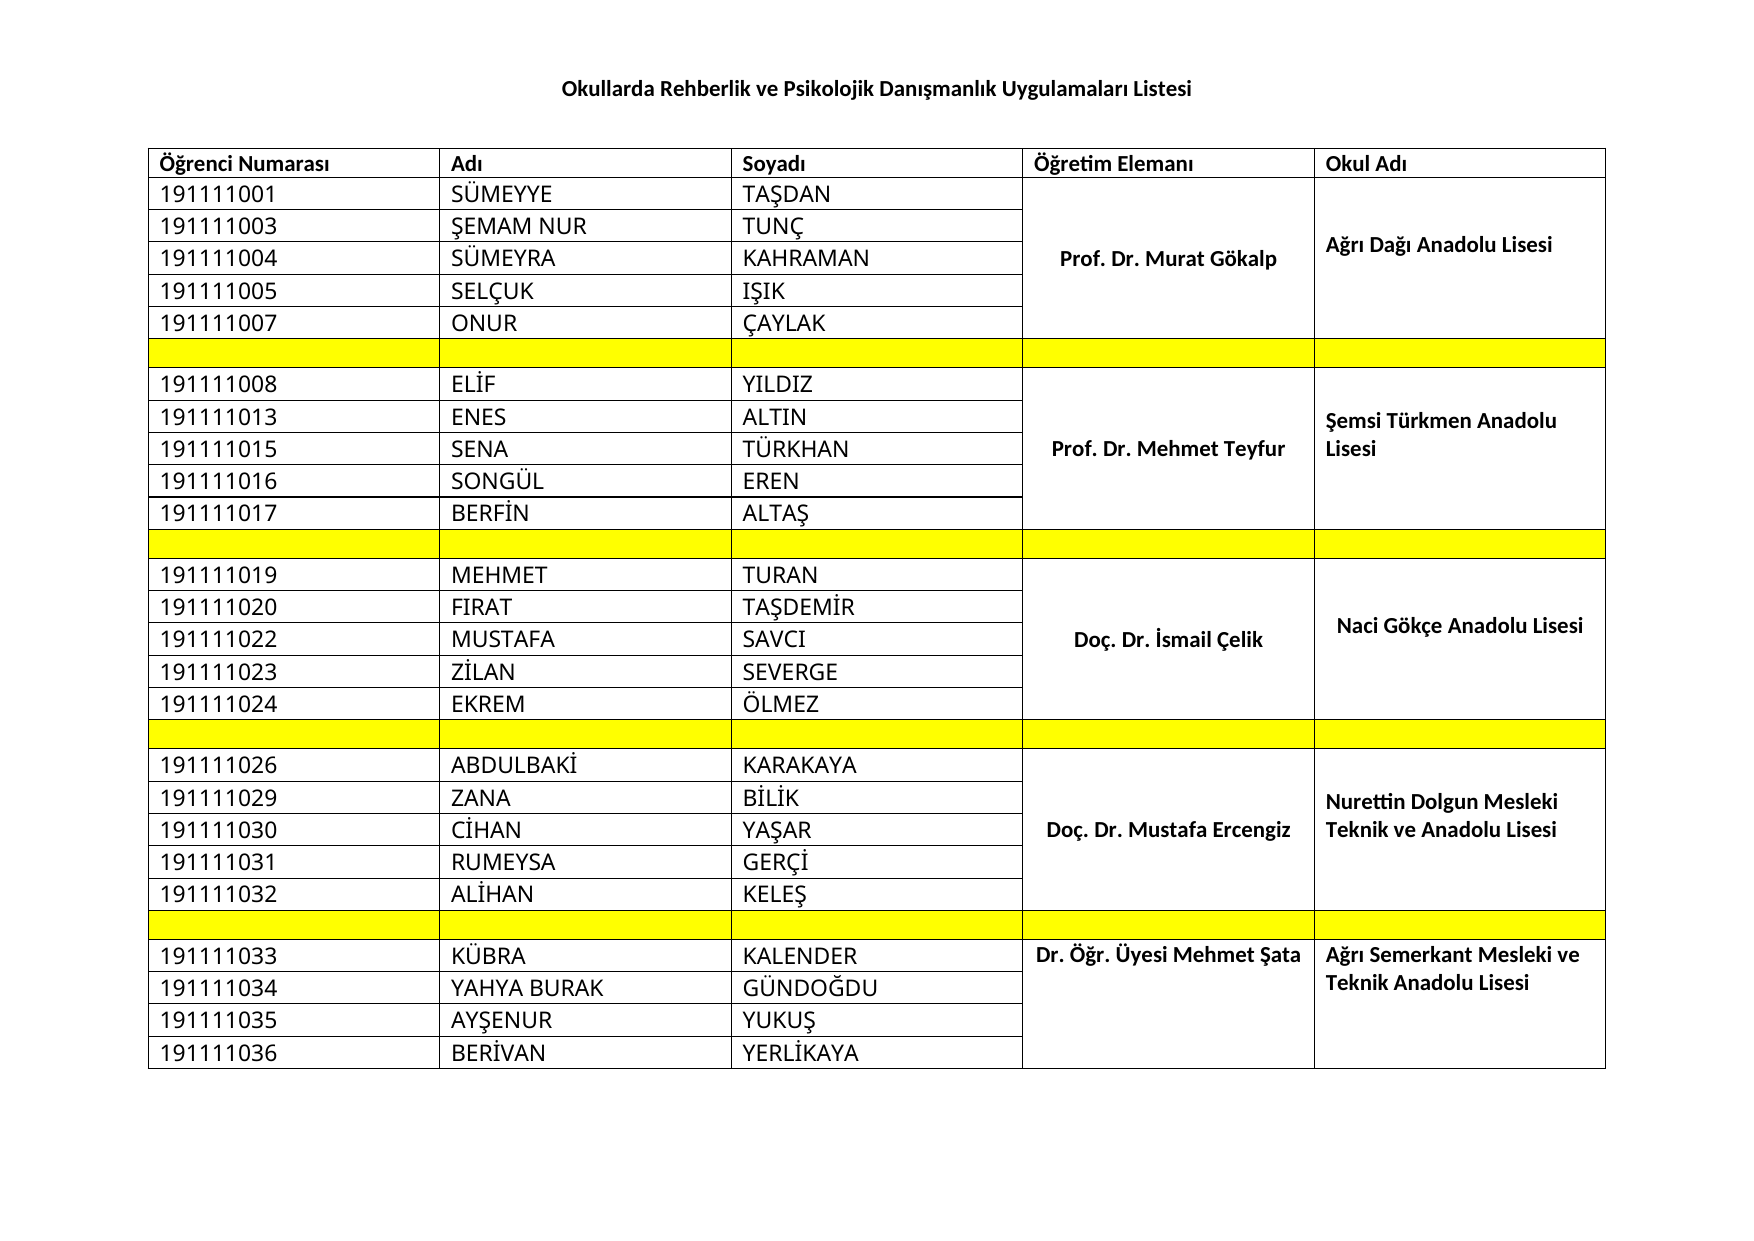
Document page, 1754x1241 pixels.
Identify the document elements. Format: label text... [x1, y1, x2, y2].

table_cell ZANA [440, 782, 731, 813]
table_cell KÜBRA [440, 940, 731, 971]
table_cell GÜNDOĞDU [732, 972, 1022, 1003]
table_cell [1023, 530, 1314, 558]
table_cell BİLİK [732, 782, 1022, 813]
table_cell 191111032 [149, 879, 439, 910]
table_cell 191111005 [149, 275, 439, 306]
table_cell EKREM [440, 688, 731, 719]
table_cell [149, 720, 439, 748]
table_header Öğrenci Numarası [149, 149, 439, 177]
table_cell [732, 530, 1022, 558]
table_cell AYŞENUR [440, 1004, 731, 1036]
table_cell [1023, 339, 1314, 367]
table_cell [149, 339, 439, 367]
table_cell 191111030 [149, 814, 439, 845]
table_cell 191111008 [149, 368, 439, 399]
table_cell ZİLAN [440, 656, 731, 687]
table_cell TURAN [732, 559, 1022, 590]
table_cell MUSTAFA [440, 623, 731, 654]
table_cell Ağrı Dağı Anadolu Lisesi [1315, 178, 1605, 338]
table_cell ÇAYLAK [732, 307, 1022, 338]
table_header Okul Adı [1315, 149, 1605, 177]
table_cell ÖLMEZ [732, 688, 1022, 719]
table_cell 191111001 [149, 178, 439, 209]
table_cell [732, 911, 1022, 939]
table_cell KARAKAYA [732, 749, 1022, 781]
table_cell [1315, 339, 1605, 367]
table_cell 191111017 [149, 498, 439, 529]
table_cell TAŞDEMİR [732, 591, 1022, 622]
table_cell SAVCI [732, 623, 1022, 654]
table_cell 191111003 [149, 210, 439, 241]
table_header Öğretim Elemanı [1023, 149, 1314, 177]
table_cell CİHAN [440, 814, 731, 845]
table_cell [440, 720, 731, 748]
table_cell 191111013 [149, 401, 439, 432]
table_cell 191111024 [149, 688, 439, 719]
table_cell Doç. Dr. İsmail Çelik [1023, 559, 1314, 719]
table_cell RUMEYSA [440, 846, 731, 877]
table_cell SONGÜL [440, 465, 731, 496]
table_cell 191111034 [149, 972, 439, 1003]
table_cell ALTAŞ [732, 498, 1022, 529]
table_cell 191111031 [149, 846, 439, 877]
table_cell ŞEMAM NUR [440, 210, 731, 241]
table_cell YAŞAR [732, 814, 1022, 845]
table_cell 191111007 [149, 307, 439, 338]
table_cell [732, 339, 1022, 367]
table_cell YUKUŞ [732, 1004, 1022, 1036]
table_cell FIRAT [440, 591, 731, 622]
table_cell Dr. Öğr. Üyesi Mehmet Şata [1023, 940, 1314, 1068]
table_cell Ağrı Semerkant Mesleki ve Teknik Anadolu Lisesi [1315, 940, 1605, 1068]
table_cell BERFİN [440, 498, 731, 529]
table_cell [1023, 720, 1314, 748]
table_cell ALTIN [732, 401, 1022, 432]
table_cell YERLİKAYA [732, 1037, 1022, 1068]
table_cell TUNÇ [732, 210, 1022, 241]
table_header Soyadı [732, 149, 1022, 177]
table_cell 191111036 [149, 1037, 439, 1068]
table_cell [149, 911, 439, 939]
table_header Adı [440, 149, 731, 177]
table_cell ALİHAN [440, 879, 731, 910]
table_cell SÜMEYYE [440, 178, 731, 209]
table_cell [1315, 911, 1605, 939]
table_cell KALENDER [732, 940, 1022, 971]
table_cell [1315, 530, 1605, 558]
table_cell IŞIK [732, 275, 1022, 306]
table_cell ENES [440, 401, 731, 432]
table_cell EREN [732, 465, 1022, 496]
table_cell SEVERGE [732, 656, 1022, 687]
table_cell YILDIZ [732, 368, 1022, 399]
table_cell Şemsi Türkmen Anadolu Lisesi [1315, 368, 1605, 529]
table_cell Naci Gökçe Anadolu Lisesi [1315, 559, 1605, 719]
table_cell SÜMEYRA [440, 242, 731, 273]
table_cell [732, 720, 1022, 748]
table_cell [149, 530, 439, 558]
table_cell BERİVAN [440, 1037, 731, 1068]
table_cell [1315, 720, 1605, 748]
table_cell GERÇİ [732, 846, 1022, 877]
table_cell 191111033 [149, 940, 439, 971]
table_cell Doç. Dr. Mustafa Ercengiz [1023, 749, 1314, 910]
table_cell TAŞDAN [732, 178, 1022, 209]
table_cell 191111026 [149, 749, 439, 781]
table_cell 191111020 [149, 591, 439, 622]
table_cell 191111004 [149, 242, 439, 273]
table_cell TÜRKHAN [732, 433, 1022, 464]
table_cell KAHRAMAN [732, 242, 1022, 273]
table_cell SENA [440, 433, 731, 464]
table_cell 191111015 [149, 433, 439, 464]
table_cell 191111019 [149, 559, 439, 590]
table_cell 191111035 [149, 1004, 439, 1036]
table_cell 191111022 [149, 623, 439, 654]
table_cell [440, 911, 731, 939]
table_cell 191111016 [149, 465, 439, 496]
table_cell Nurettin Dolgun Mesleki Teknik ve Anadolu Lisesi [1315, 749, 1605, 910]
table_cell 191111029 [149, 782, 439, 813]
table_cell ONUR [440, 307, 731, 338]
table_cell [440, 530, 731, 558]
table_cell SELÇUK [440, 275, 731, 306]
table_cell [440, 339, 731, 367]
table_cell YAHYA BURAK [440, 972, 731, 1003]
table_cell MEHMET [440, 559, 731, 590]
table_cell ABDULBAKİ [440, 749, 731, 781]
table_cell 191111023 [149, 656, 439, 687]
table_cell [1023, 911, 1314, 939]
table_cell Prof. Dr. Murat Gökalp [1023, 178, 1314, 338]
table_cell KELEŞ [732, 879, 1022, 910]
table_cell ELİF [440, 368, 731, 399]
table_cell Prof. Dr. Mehmet Teyfur [1023, 368, 1314, 529]
